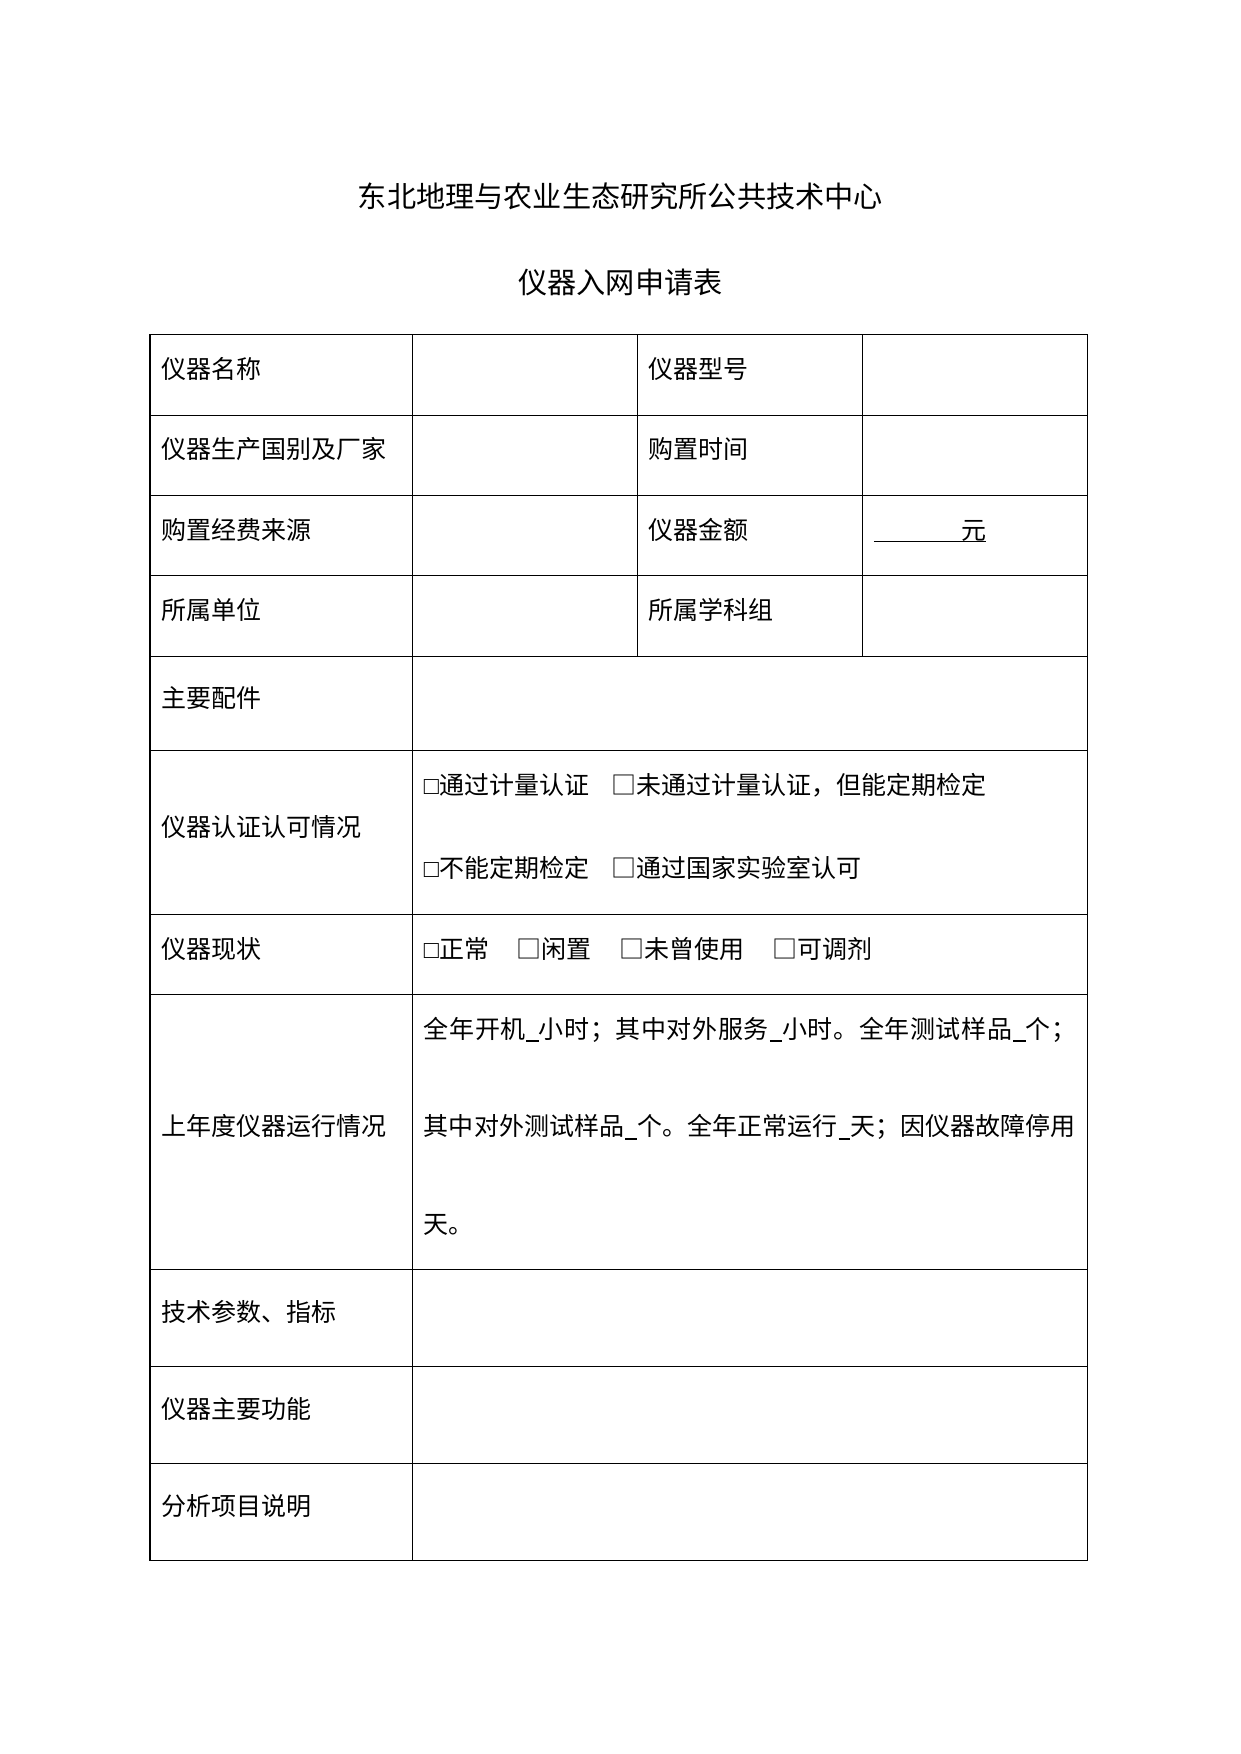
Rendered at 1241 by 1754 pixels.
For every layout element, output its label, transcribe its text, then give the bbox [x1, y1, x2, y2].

table_cell [413, 1270, 1087, 1366]
table_header [413, 335, 637, 414]
table_cell [413, 657, 1087, 750]
table_header 仪器名称 [151, 335, 412, 414]
table_cell □通过计量认证 □未通过计量认证，但能定期检定 □不能定期检定 □通过国家实验室认可 [413, 751, 1087, 914]
text 东北地理与农业生态研究所公共技术中心 [187, 162, 1053, 227]
table_header 仪器型号 [638, 335, 862, 414]
table_cell 仪器认证认可情况 [151, 751, 412, 914]
table_cell [863, 576, 1087, 656]
table_cell [413, 496, 637, 575]
table_cell [413, 416, 637, 495]
table_cell 仪器现状 [151, 915, 412, 994]
table_cell □正常 □闲置 □未曾使用 □可调剂 [413, 915, 1087, 994]
table_cell 分析项目说明 [151, 1464, 412, 1560]
table_cell [413, 1464, 1087, 1560]
text 仪器入网申请表 [187, 248, 1053, 313]
table_cell 技术参数、指标 [151, 1270, 412, 1366]
table_cell 仪器生产国别及厂家 [151, 416, 412, 495]
table_cell 购置经费来源 [151, 496, 412, 575]
table_cell 所属学科组 [638, 576, 862, 656]
table_cell 仪器主要功能 [151, 1367, 412, 1463]
table_cell 所属单位 [151, 576, 412, 656]
table_cell 购置时间 [638, 416, 862, 495]
table_cell [413, 576, 637, 656]
table_cell 上年度仪器运行情况 [151, 995, 412, 1269]
table_cell 全年开机 小时；其中对外服务 小时。全年测试样品 个；其中对外测试样品 个。全年正常运行 天；因仪器故障停用 天。 [413, 995, 1087, 1269]
table_cell 元 [863, 496, 1087, 575]
table_cell [863, 416, 1087, 495]
table_cell [413, 1367, 1087, 1463]
table_header [863, 335, 1087, 414]
table_cell 仪器金额 [638, 496, 862, 575]
table_cell 主要配件 [151, 657, 412, 750]
